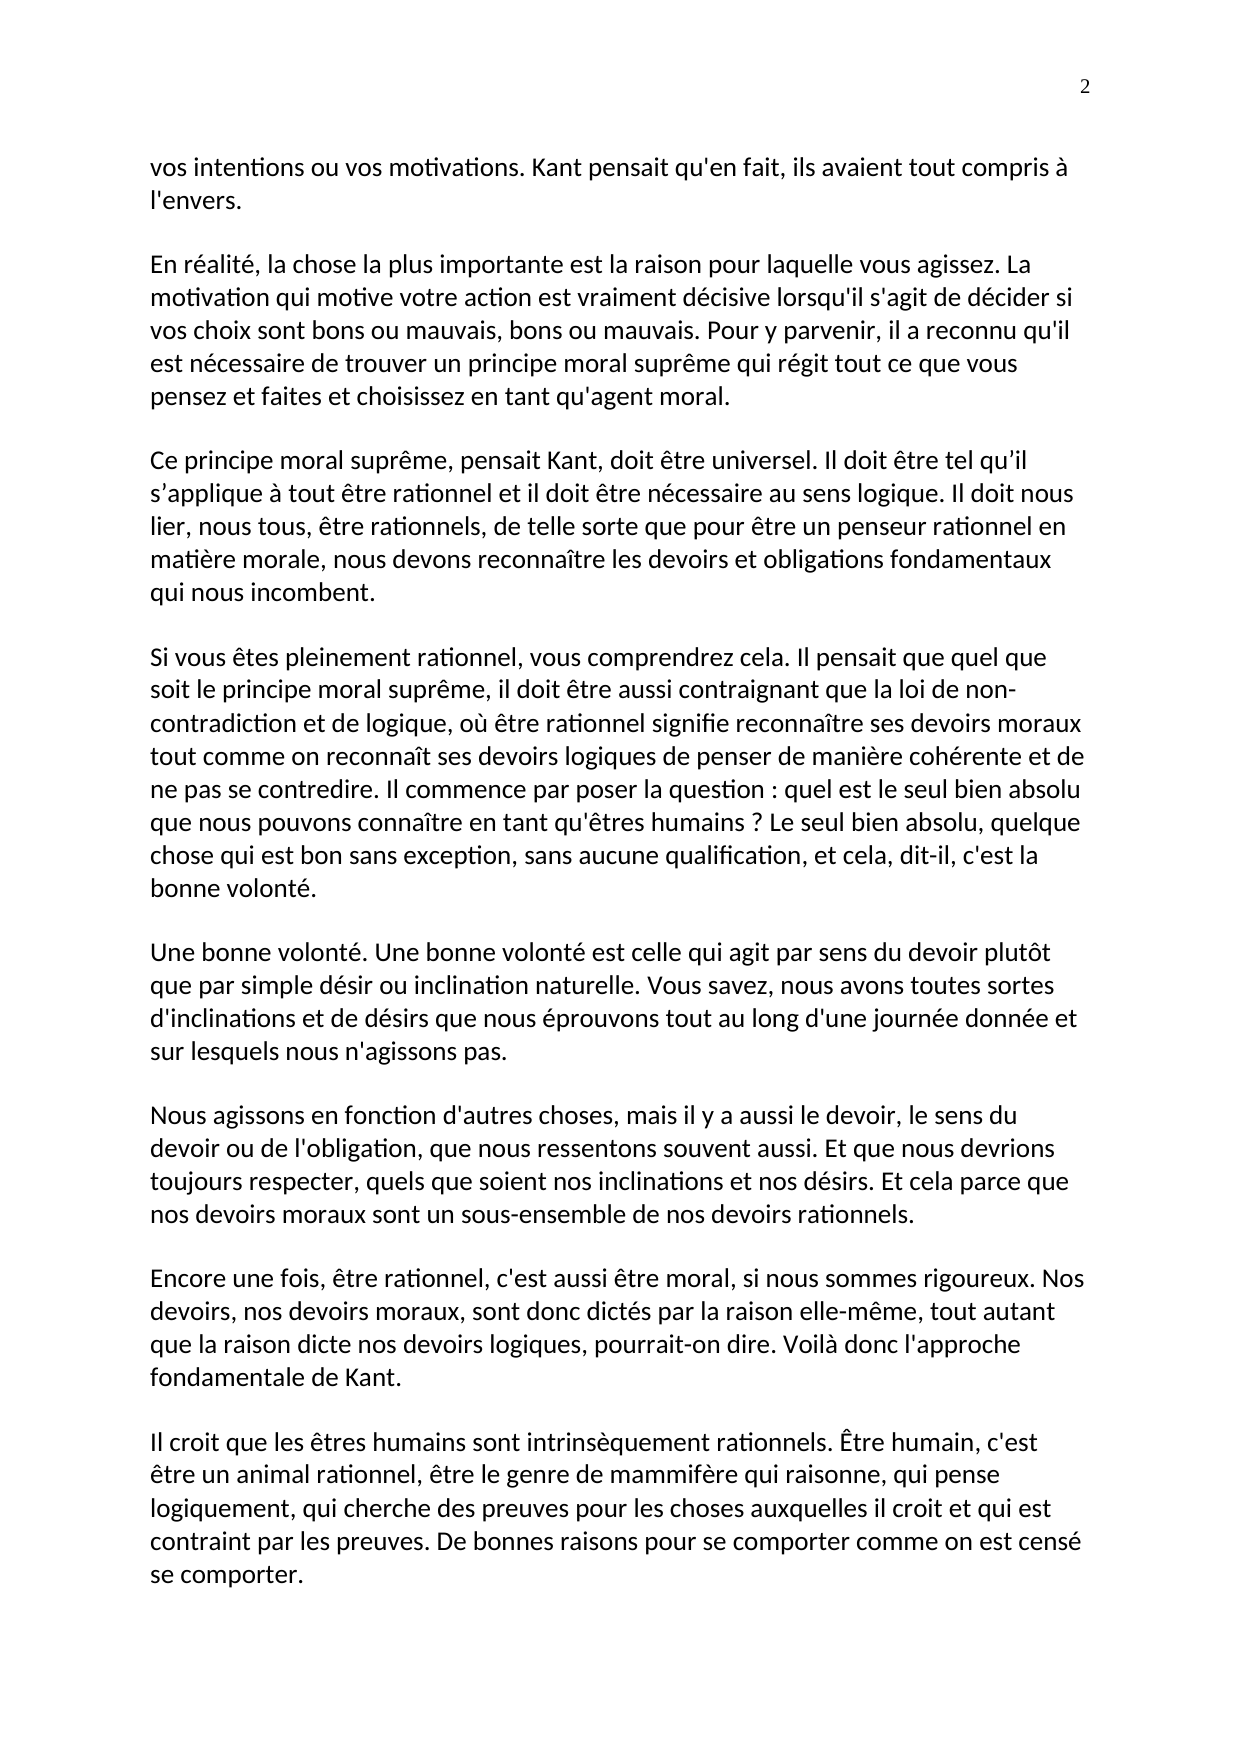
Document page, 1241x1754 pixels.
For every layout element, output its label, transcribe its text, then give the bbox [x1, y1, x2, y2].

text En réalité, la chose la plus importante est la raison pour laquelle vous agissez. La motivation qui motive votre action est vraiment décisive lorsqu'il s'agit de décider si vos choix sont bons ou mauvais, bons ou mauvais. Pour y parvenir, il a reconnu qu'il est nécessaire de trouver un principe moral suprême qui régit tout ce que vous pensez et faites et choisissez en tant qu'agent moral. [150, 247, 1090, 412]
text Nous agissons en fonction d'autres choses, mais il y a aussi le devoir, le sens du devoir ou de l'obligation, que nous ressentons souvent aussi. Et que nous devrions toujours respecter, quels que soient nos inclinations et nos désirs. Et cela parce que nos devoirs moraux sont un sous-ensemble de nos devoirs rationnels. [150, 1098, 1090, 1230]
text Il croit que les êtres humains sont intrinsèquement rationnels. Être humain, c'est être un animal rationnel, être le genre de mammifère qui raisonne, qui pense logiquement, qui cherche des preuves pour les choses auxquelles il croit et qui est contraint par les preuves. De bonnes raisons pour se comporter comme on est censé se comporter. [150, 1425, 1090, 1590]
text Une bonne volonté. Une bonne volonté est celle qui agit par sens du devoir plutôt que par simple désir ou inclination naturelle. Vous savez, nous avons toutes sortes d'inclinations et de désirs que nous éprouvons tout au long d'une journée donnée et sur lesquels nous n'agissons pas. [150, 935, 1090, 1067]
text Si vous êtes pleinement rationnel, vous comprendrez cela. Il pensait que quel que soit le principe moral suprême, il doit être aussi contraignant que la loi de non-contradiction et de logique, où être rationnel signifie reconnaître ses devoirs moraux tout comme on reconnaît ses devoirs logiques de penser de manière cohérente et de ne pas se contredire. Il commence par poser la question : quel est le seul bien absolu que nous pouvons connaître en tant qu'êtres humains ? Le seul bien absolu, quelque chose qui est bon sans exception, sans aucune qualification, et cela, dit-il, c'est la bonne volonté. [150, 640, 1090, 904]
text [150, 150, 1090, 216]
text Encore une fois, être rationnel, c'est aussi être moral, si nous sommes rigoureux. Nos devoirs, nos devoirs moraux, sont donc dictés par la raison elle-même, tout autant que la raison dicte nos devoirs logiques, pourrait-on dire. Voilà donc l'approche fondamentale de Kant. [150, 1261, 1090, 1393]
text Ce principe moral suprême, pensait Kant, doit être universel. Il doit être tel qu’il s’applique à tout être rationnel et il doit être nécessaire au sens logique. Il doit nous lier, nous tous, être rationnels, de telle sorte que pour être un penseur rationnel en matière morale, nous devons reconnaître les devoirs et obligations fondamentaux qui nous incombent. [150, 443, 1090, 608]
